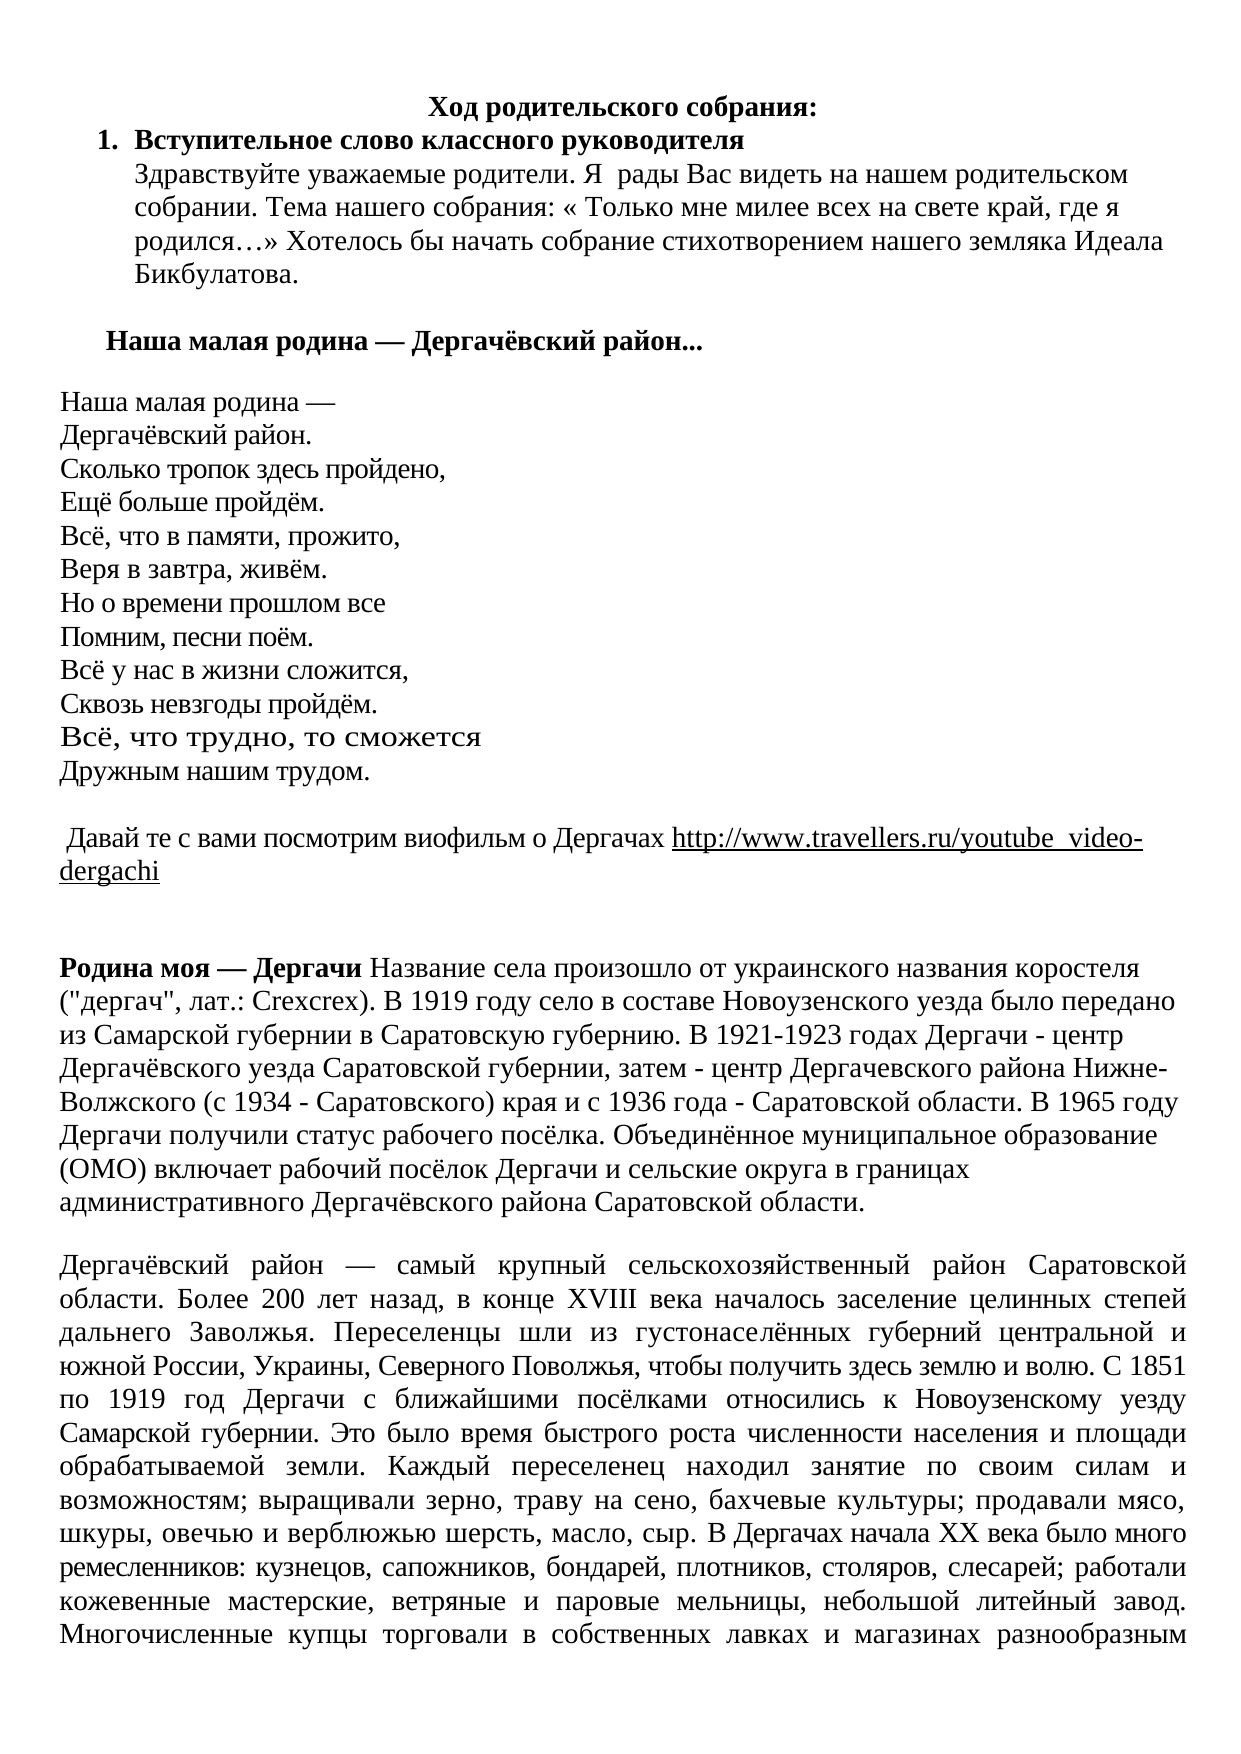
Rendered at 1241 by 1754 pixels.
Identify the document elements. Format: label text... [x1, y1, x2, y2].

text Наша малая родина — [60, 384, 1187, 417]
text Родина моя — Дергачи Название села произошло от украинского названия коростеля ("дергач", лат.: Crexcrex). В 1919 году село в составе Новоузенского уезда было передано из Самарской губернии в Саратовскую губернию. В 1921-1923 годах Дергачи - центр Дергачёвского уезда Саратовской губернии, затем - центр Дергачевского района Нижне-Волжского (с 1934 - Саратовского) края и с 1936 года - Саратовской области. В 1965 году Дергачи получили статус рабочего посёлка. Объединённое муниципальное образование (ОМО) включает рабочий посёлок Дергачи и сельские округа в границах административного Дергачёвского района Саратовской области. [59, 950, 1187, 1218]
text Помним, песни поём. [60, 619, 1187, 652]
text Здравствуйте уважаемые родители. Я рады Вас видеть на нашем родительском собрании. Тема нашего собрания: « Только мне милее всех на свете край, где я родился…» Хотелось бы начать собрание стихотворением нашего земляка Идеала Бикбулатова. [134, 156, 1187, 290]
text Давай те с вами посмотрим виофильм о Дергачах http://www.travellers.ru/youtube_video-dergachi [59, 820, 1187, 887]
text Всё, что в памяти, прожито, [60, 518, 1187, 552]
text Наша малая родина — Дергачёвский район... [106, 323, 1187, 357]
text Но о времени прошлом все [60, 585, 1187, 619]
text Сколько тропок здесь пройдено, [60, 451, 1187, 484]
text Веря в завтра, живём. [60, 552, 1187, 585]
text Сквозь невзгоды пройдём. [60, 686, 1187, 719]
text Дружным нашим трудом. [59, 753, 1187, 786]
text Дергачёвский район. [60, 417, 1187, 451]
text Всё, что трудно, то сможется [60, 719, 1187, 753]
text Ход родительского собрания: [59, 89, 1187, 122]
text Ещё больше пройдём. [60, 484, 1187, 518]
text Всё у нас в жизни сложится, [60, 652, 1187, 686]
list Вступительное слово классного руководителя [97, 122, 1187, 156]
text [59, 1247, 1187, 1650]
